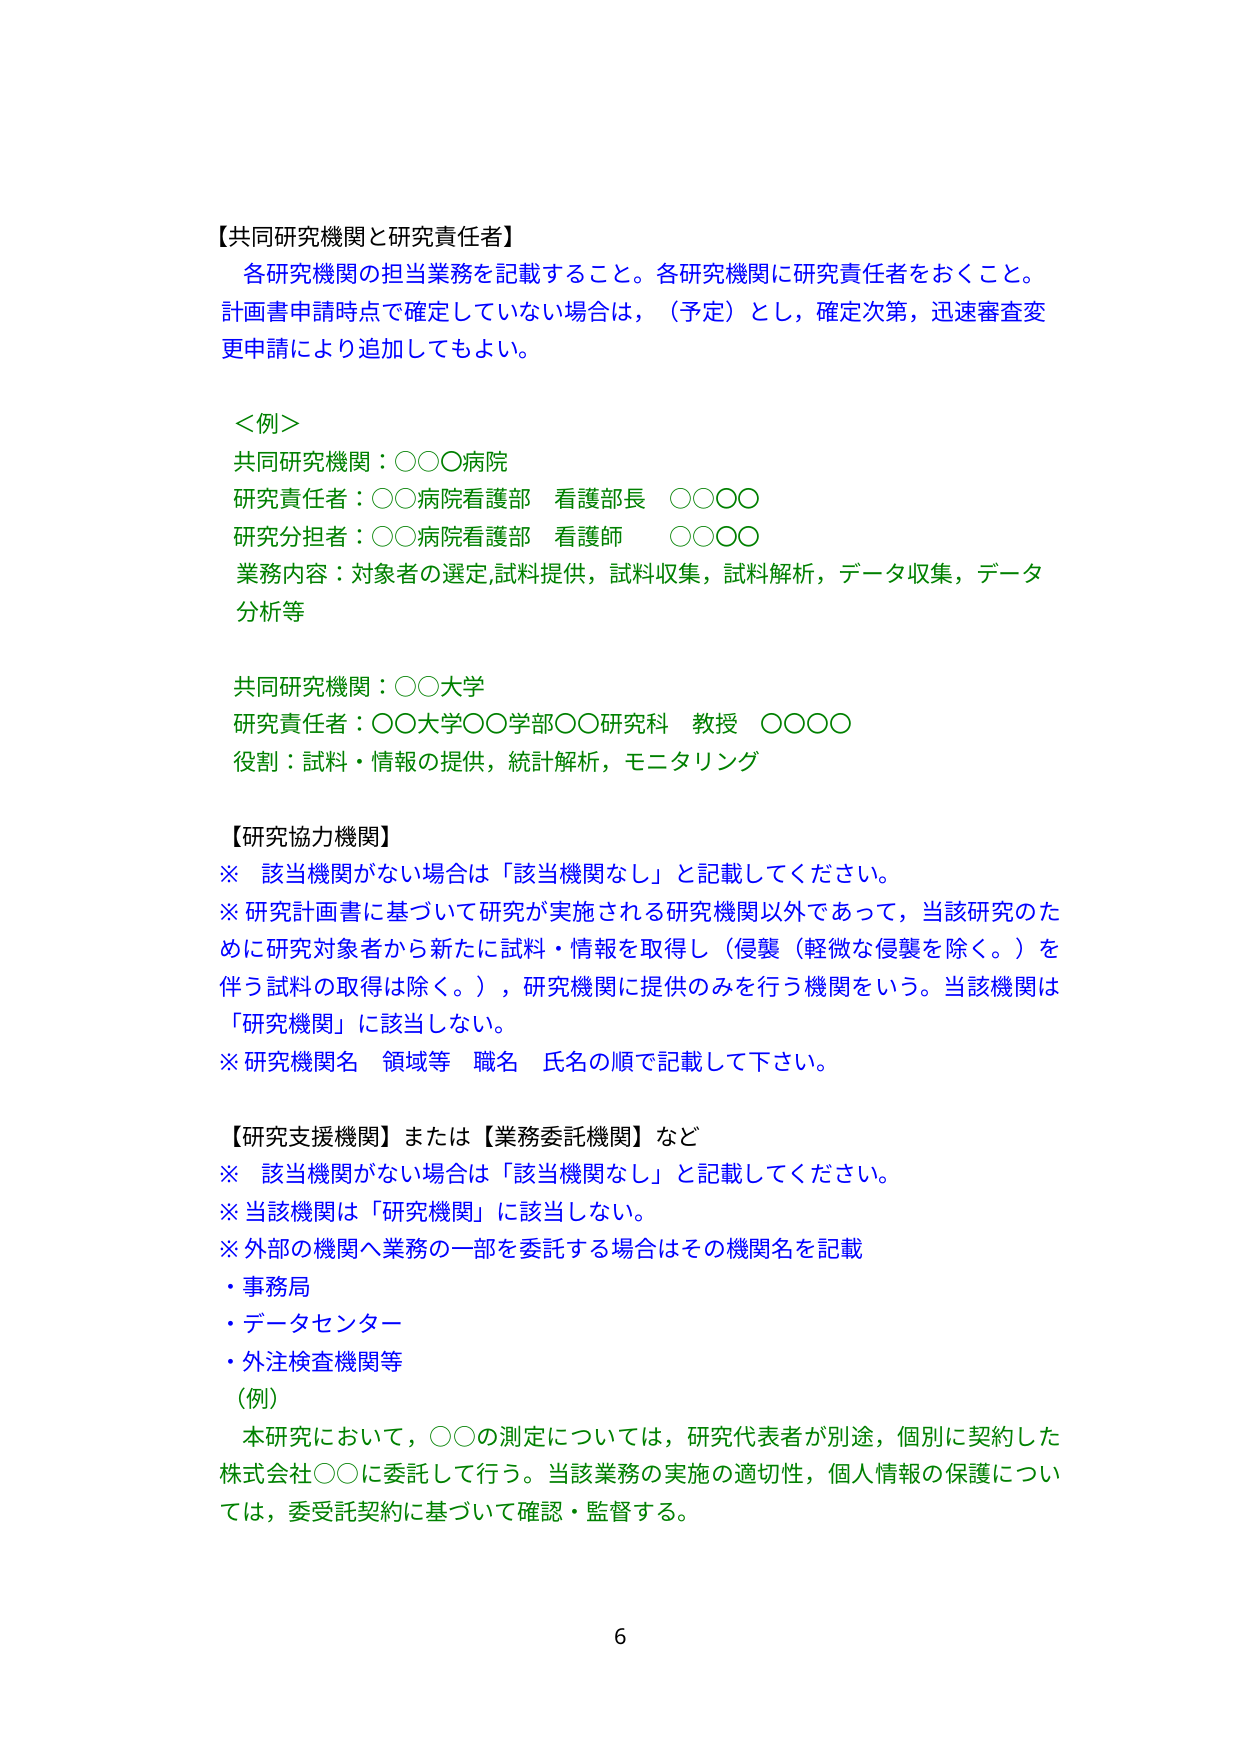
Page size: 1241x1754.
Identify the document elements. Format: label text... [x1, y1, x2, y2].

text ※ 該当機関がない場合は「該当機関なし」と記載してください。 [219, 854, 1063, 892]
text ※ 当該機関は「研究機関」に該当しない。 [219, 1192, 1063, 1229]
text ・外注検査機関等 [219, 1342, 1063, 1379]
text 研究責任者：○○病院看護部 看護部長 ○○〇〇 [177, 479, 1063, 517]
text 【研究支援機関】または【業務委託機関】など [219, 1117, 1063, 1154]
text ※ 外部の機関へ業務の一部を委託する場合はその機関名を記載 [219, 1229, 1063, 1267]
text 各研究機関の担当業務を記載すること。各研究機関に研究責任者をおくこと。 [221, 254, 1063, 292]
text 研究分担者：○○病院看護部 看護師 ○○〇〇 [177, 517, 1063, 554]
text 計画書申請時点で確定していない場合は，（予定）とし，確定次第，迅速審査変更申請により追加してもよい。 [221, 292, 1063, 367]
text （例） [177, 1379, 1063, 1417]
text 【共同研究機関と研究責任者】 [177, 217, 1063, 254]
text ＜例＞ [177, 404, 1063, 442]
text ※ 該当機関がない場合は「該当機関なし」と記載してください。 [219, 1154, 1063, 1192]
text 本研究において，○○の測定については，研究代表者が別途，個別に契約した株式会社○○に委託して行う。当該業務の実施の適切性，個人情報の保護については，委受託契約に基づいて確認・監督する。 [219, 1417, 1063, 1529]
text 共同研究機関：○○〇病院 [177, 442, 1063, 479]
text ※ 研究機関名 領域等 職名 氏名の順で記載して下さい。 [219, 1042, 1063, 1079]
text 【研究協力機関】 [219, 817, 1063, 854]
text ・事務局 [219, 1267, 1063, 1304]
text 共同研究機関：○○大学 [177, 667, 1063, 704]
text 役割：試料・情報の提供，統計解析，モニタリング [177, 742, 1063, 779]
text 研究責任者：〇〇大学〇〇学部〇〇研究科 教授 〇〇〇〇 [177, 704, 1063, 742]
text ・データセンター [219, 1304, 1063, 1342]
text ※ 研究計画書に基づいて研究が実施される研究機関以外であって，当該研究のために研究対象者から新たに試料・情報を取得し（侵襲（軽微な侵襲を除く。）を伴う試料の取得は除く。），研究機関に提供のみを行う機関をいう。当該機関は「研究機関」に該当しない。 [219, 892, 1063, 1042]
text 業務内容：対象者の選定,試料提供，試料収集，試料解析，データ収集，データ分析等 [236, 554, 1063, 629]
